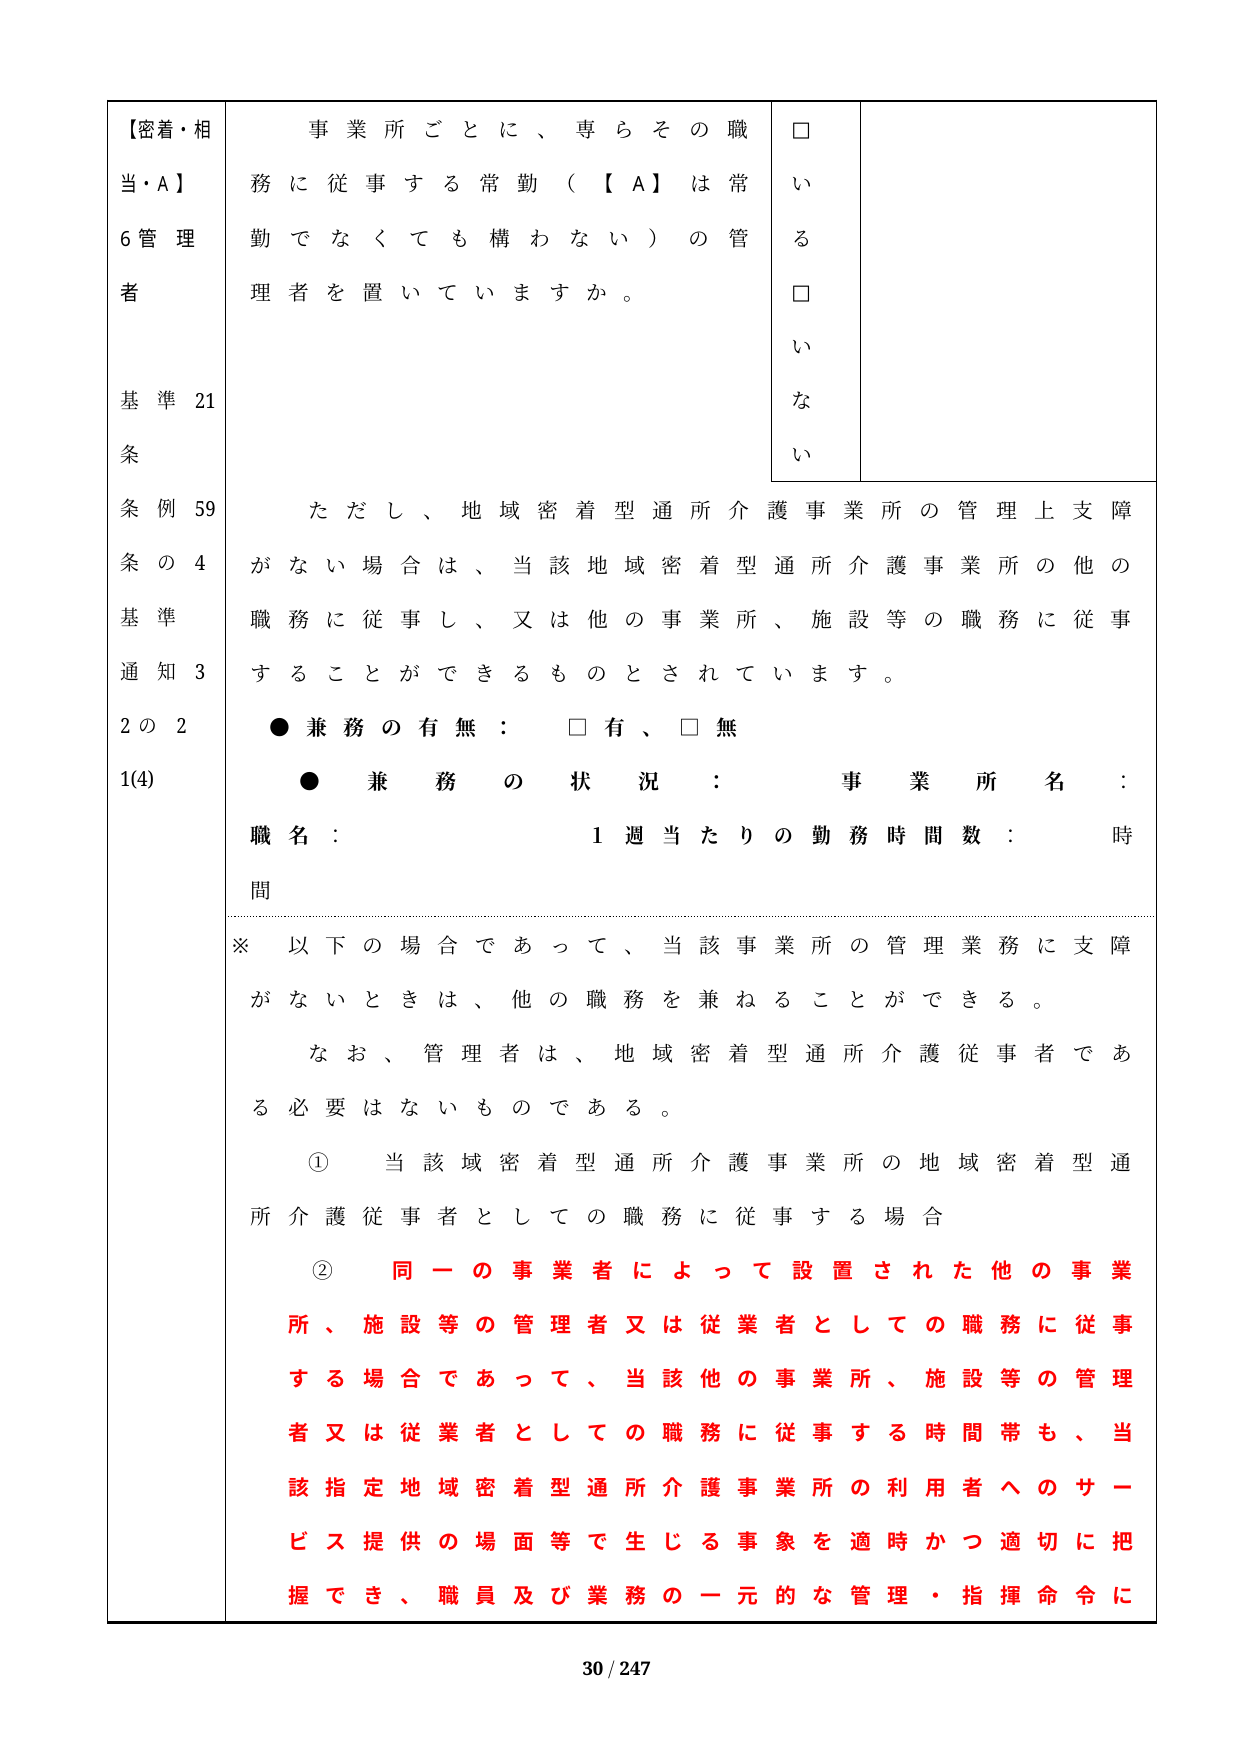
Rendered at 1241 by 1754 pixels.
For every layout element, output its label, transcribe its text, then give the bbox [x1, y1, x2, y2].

table_header [861, 102, 1156, 481]
table_cell ただし、地域密着型通所介護事業所の管理上支障がない場合は、当該地域密着型通所介護事業所の他の職務に従事し、又は他の事業所、施設等の職務に従事することができるものとされています。 ●兼務の有無： □有、□無 ●兼務の状況： 事業所名： 職名： １週当たりの勤務時間数： 時間 [226, 481, 1156, 916]
table_header 事業所ごとに、専らその職務に従事する常勤（【A】は常勤でなくても構わない）の管理者を置いていますか。 [226, 102, 771, 481]
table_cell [226, 916, 1156, 1621]
table_header 【密着・相当・A】 6 管理者 基準21条 条例59条の4 基準通知3 2の2 1(4) [108, 102, 225, 1621]
table_header □いる □いない [772, 102, 860, 481]
